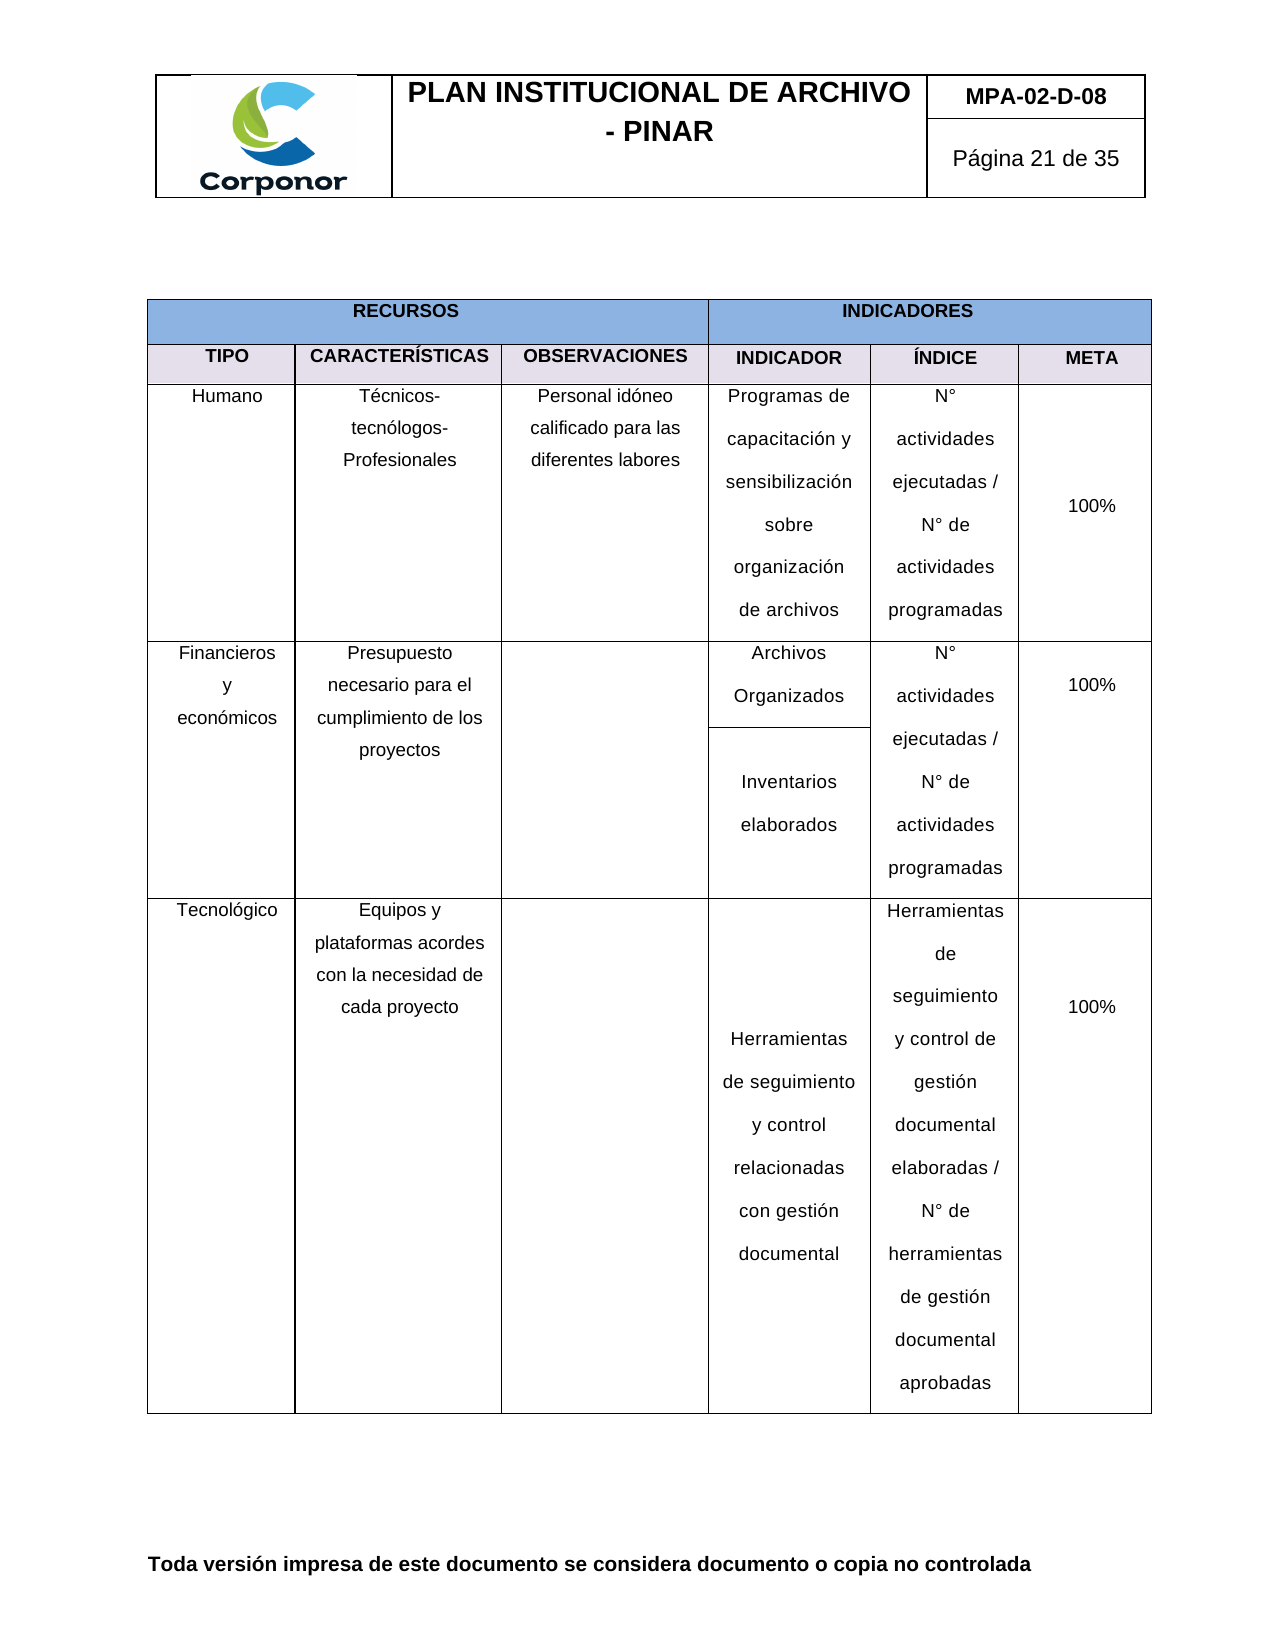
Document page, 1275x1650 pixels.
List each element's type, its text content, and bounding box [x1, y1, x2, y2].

table_cell Presupuesto necesario para el cumplimiento de los proyectos [296, 642, 501, 898]
table_cell CARACTERÍSTICAS [296, 345, 501, 383]
table_cell 100% [1019, 385, 1151, 641]
table_header RECURSOS [148, 300, 708, 344]
picture [191, 75, 357, 197]
table_cell Tecnológico [148, 899, 294, 1413]
table_header INDICADORES [709, 300, 1151, 344]
table_cell Archivos Organizados [709, 642, 870, 727]
table_cell TIPO [148, 345, 294, 383]
table_cell [502, 899, 708, 1413]
table_cell Financieros y económicos [148, 642, 294, 898]
table_cell Inventarios elaborados [709, 728, 870, 898]
table_cell N° actividades ejecutadas / N° de actividades programadas [871, 642, 1018, 898]
table_cell N° actividades ejecutadas / N° de actividades programadas [871, 385, 1018, 641]
table_cell Equipos y plataformas acordes con la necesidad de cada proyecto [296, 899, 501, 1413]
table_cell ÍNDICE [871, 345, 1018, 383]
table_cell META [1019, 345, 1151, 383]
table_cell INDICADOR [709, 345, 870, 383]
table_cell Humano [148, 385, 294, 641]
table_cell 100% [1019, 642, 1151, 898]
table_cell Personal idóneo calificado para las diferentes labores [502, 385, 708, 641]
table_cell [502, 642, 708, 898]
table_cell Técnicos- tecnólogos- Profesionales [296, 385, 501, 641]
table_cell OBSERVACIONES [502, 345, 708, 383]
table_cell Herramientas de seguimiento y control de gestión documental elaboradas / N° de herramientas de gestión documental aprobadas [871, 899, 1018, 1413]
table_cell Herramientas de seguimiento y control relacionadas con gestión documental [709, 899, 870, 1413]
table_cell Programas de capacitación y sensibilización sobre organización de archivos [709, 385, 870, 641]
table_cell 100% [1019, 899, 1151, 1413]
